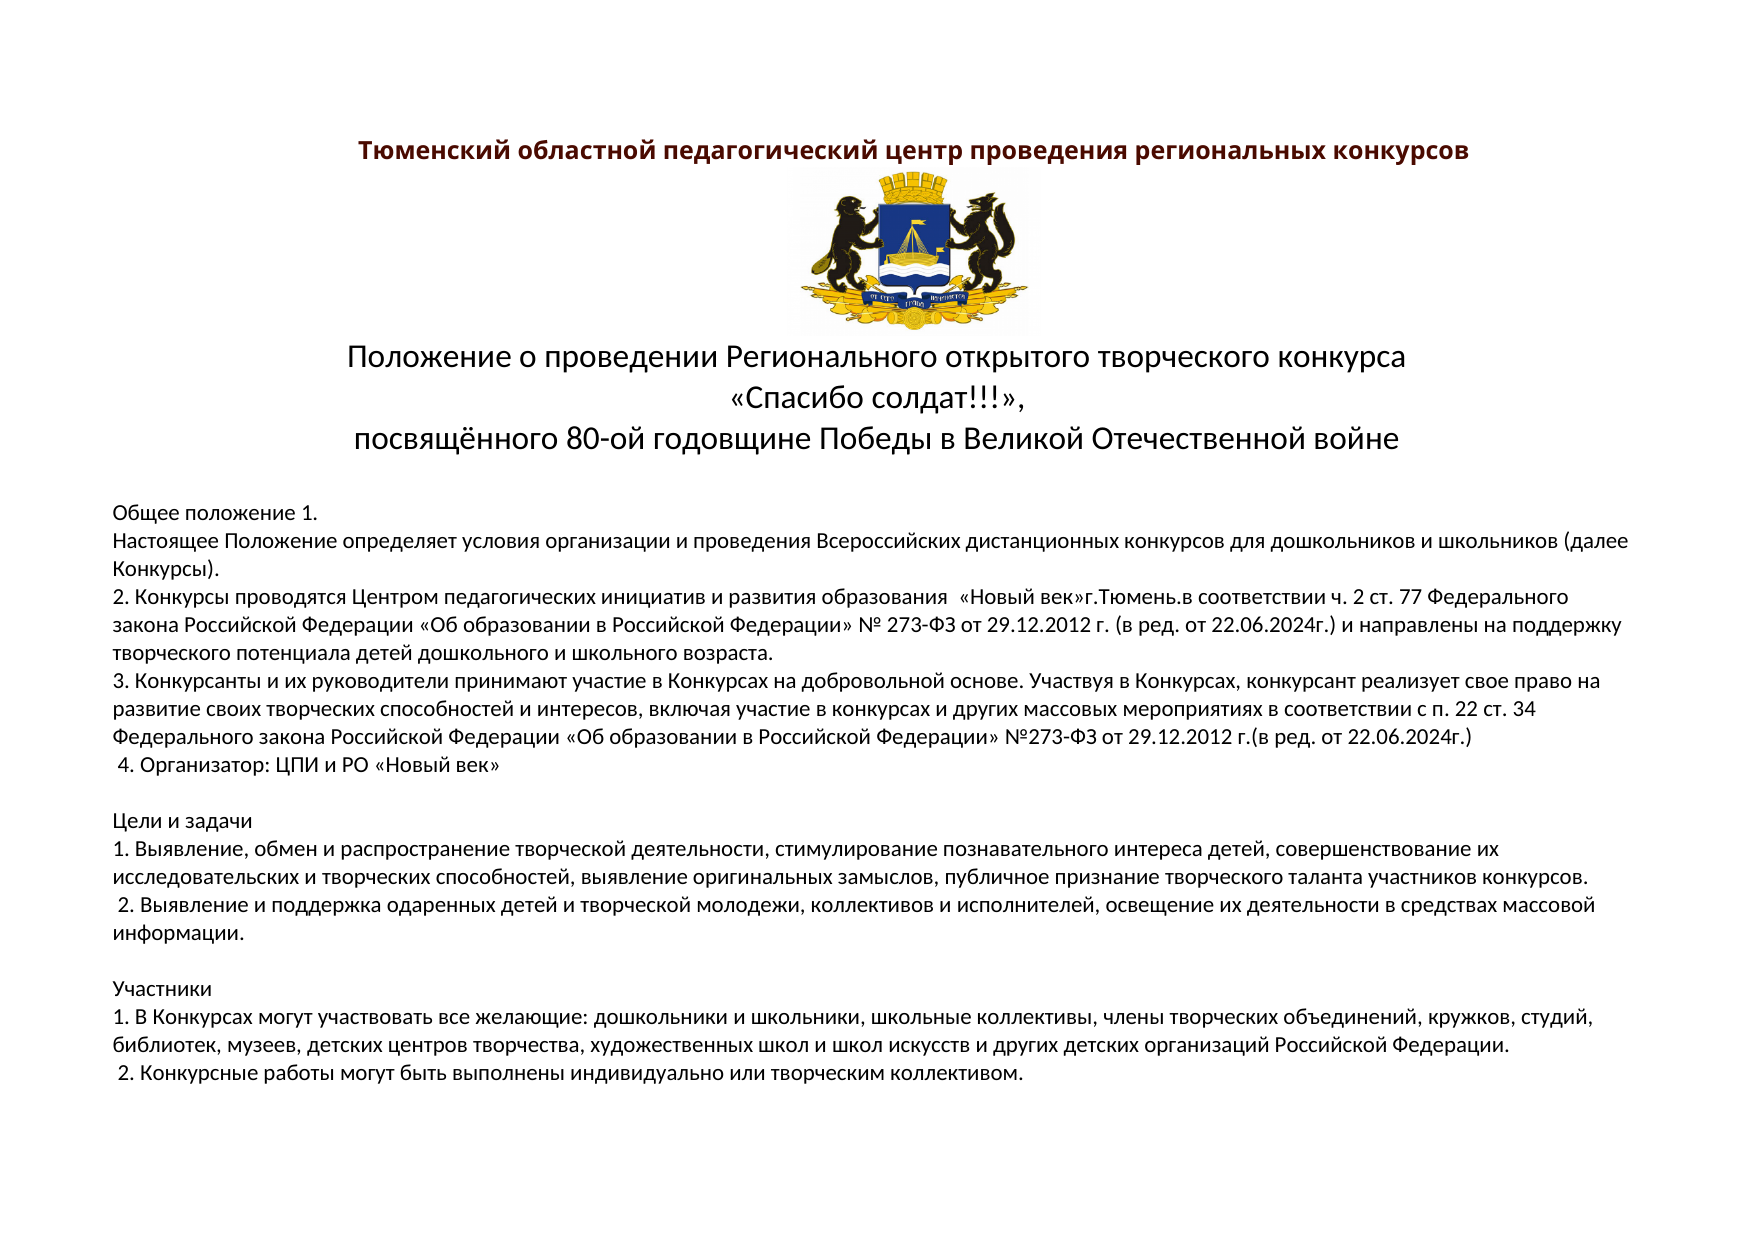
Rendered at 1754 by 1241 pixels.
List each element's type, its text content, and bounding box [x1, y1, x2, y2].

text Участники [112, 974, 1642, 1002]
text Тюменский областной педагогический центр проведения региональных конкурсов [112, 133, 1642, 167]
text 2. Выявление и поддержка одаренных детей и творческой молодежи, коллективов и исполнителей, освещение их деятельности в средствах массовой информации. [112, 890, 1642, 946]
text Настоящее Положение определяет условия организации и проведения Всероссийских дистанционных конкурсов для дошкольников и школьников (далее Конкурсы). [112, 526, 1642, 582]
text Общее положение 1. [112, 498, 1642, 526]
text 2. Конкурсные работы могут быть выполнены индивидуально или творческим коллективом. [112, 1058, 1642, 1087]
text «Спасибо солдат!!!», [112, 376, 1642, 417]
text 1. В Конкурсах могут участвовать все желающие: дошкольники и школьники, школьные коллективы, члены творческих объединений, кружков, студий, библиотек, музеев, детских центров творчества, художественных школ и школ искусств и других детских организаций Российской Федерации. [112, 1002, 1642, 1058]
text 3. Конкурсанты и их руководители принимают участие в Конкурсах на добровольной основе. Участвуя в Конкурсах, конкурсант реализует свое право на развитие своих творческих способностей и интересов, включая участие в конкурсах и других массовых мероприятиях в соответствии с п. 22 ст. 34 Федерального закона Российской Федерации «Об образовании в Российской Федерации» №273-ФЗ от 29.12.2012 г.(в ред. от 22.06.2024г.) [112, 666, 1642, 750]
text Цели и задачи [112, 806, 1642, 834]
text Положение о проведении Регионального открытого творческого конкурса [112, 335, 1642, 376]
picture [787, 167, 1041, 336]
text 2. Конкурсы проводятся Центром педагогических инициатив и развития образования «Новый век»г.Тюмень.в соответствии ч. 2 ст. 77 Федерального закона Российской Федерации «Об образовании в Российской Федерации» № 273-ФЗ от 29.12.2012 г. (в ред. от 22.06.2024г.) и направлены на поддержку творческого потенциала детей дошкольного и школьного возраста. [112, 582, 1642, 666]
text посвящённого 80-ой годовщине Победы в Великой Отечественной войне [112, 417, 1642, 457]
text 1. Выявление, обмен и распространение творческой деятельности, стимулирование познавательного интереса детей, совершенствование их исследовательских и творческих способностей, выявление оригинальных замыслов, публичное признание творческого таланта участников конкурсов. [112, 834, 1642, 890]
text 4. Организатор: ЦПИ и РО «Новый век» [112, 750, 1642, 778]
